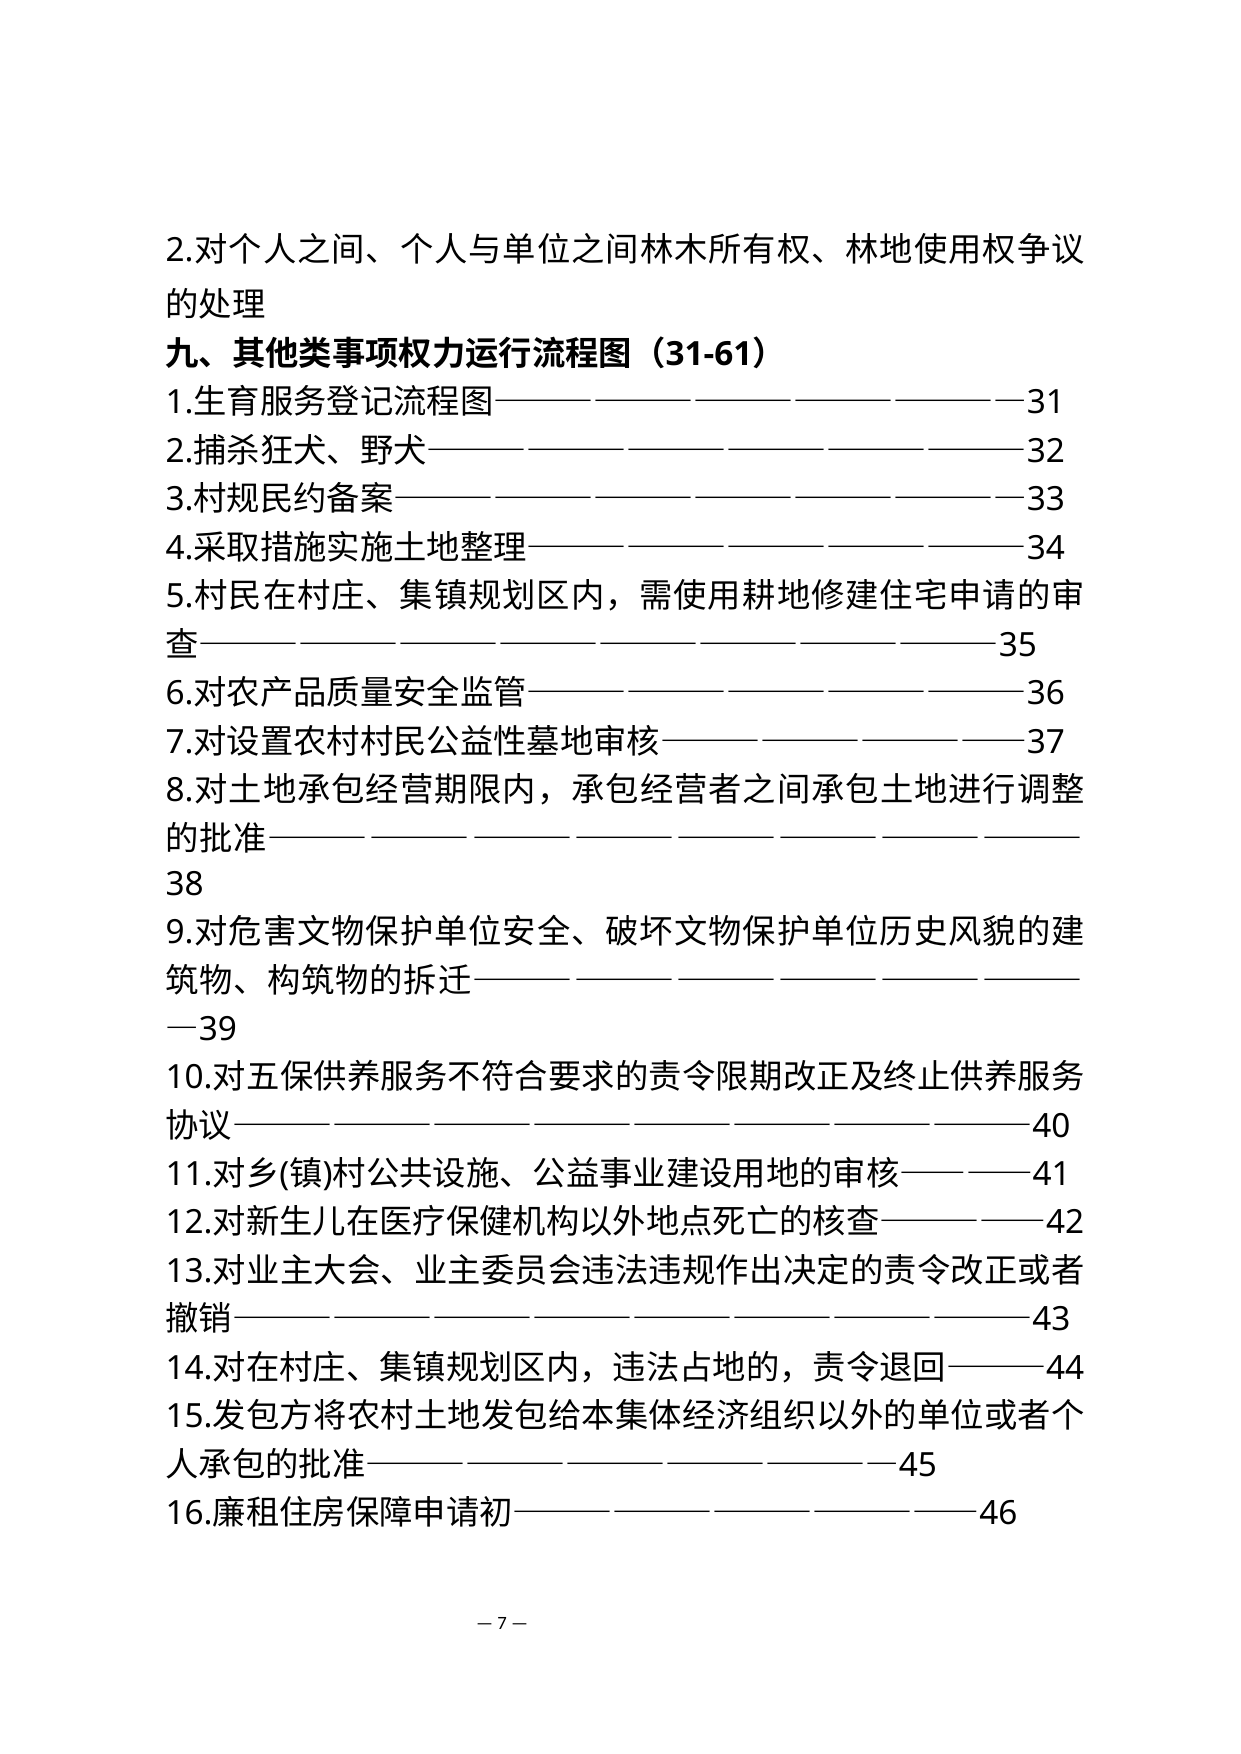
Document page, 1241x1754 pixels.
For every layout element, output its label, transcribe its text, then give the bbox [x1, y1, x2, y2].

text 8.对土地承包经营期限内，承包经营者之间承包土地进行调整的批准————————————————————————38 [165, 763, 1087, 905]
text 7.对设置农村村民公益性墓地审核———————————37 [165, 714, 1087, 763]
text 14.对在村庄、集镇规划区内，违法占地的，责令退回———44 [165, 1341, 1087, 1389]
text 2.对个人之间、个人与单位之间林木所有权、林地使用权争议的处理 [165, 218, 1087, 327]
text 6.对农产品质量安全监管———————————————36 [165, 666, 1087, 714]
text 1.生育服务登记流程图————————————————31 [165, 375, 1087, 424]
text 4.采取措施实施土地整理———————————————34 [165, 521, 1087, 569]
text 2.捕杀狂犬、野犬——————————————————32 [165, 424, 1087, 472]
text 12.对新生儿在医疗保健机构以外地点死亡的核查—————42 [165, 1195, 1087, 1244]
text 9.对危害文物保护单位安全、破坏文物保护单位历史风貌的建筑物、构筑物的拆迁———————————————————39 [165, 905, 1087, 1050]
text 16.廉租住房保障申请初——————————————46 [165, 1486, 1087, 1534]
text 15.发包方将农村土地发包给本集体经济组织以外的单位或者个人承包的批准————————————————45 [165, 1389, 1087, 1486]
text 10.对五保供养服务不符合要求的责令限期改正及终止供养服务协议————————————————————————40 [165, 1050, 1087, 1147]
text 九、其他类事项权力运行流程图（31-61） [165, 327, 1087, 375]
text 13.对业主大会、业主委员会违法违规作出决定的责令改正或者撤销————————————————————————43 [165, 1244, 1087, 1341]
text 5.村民在村庄、集镇规划区内，需使用耕地修建住宅申请的审查————————————————————————35 [165, 569, 1087, 666]
text 11.对乡(镇)村公共设施、公益事业建设用地的审核————41 [165, 1147, 1087, 1195]
text 3.村规民约备案———————————————————33 [165, 472, 1087, 521]
